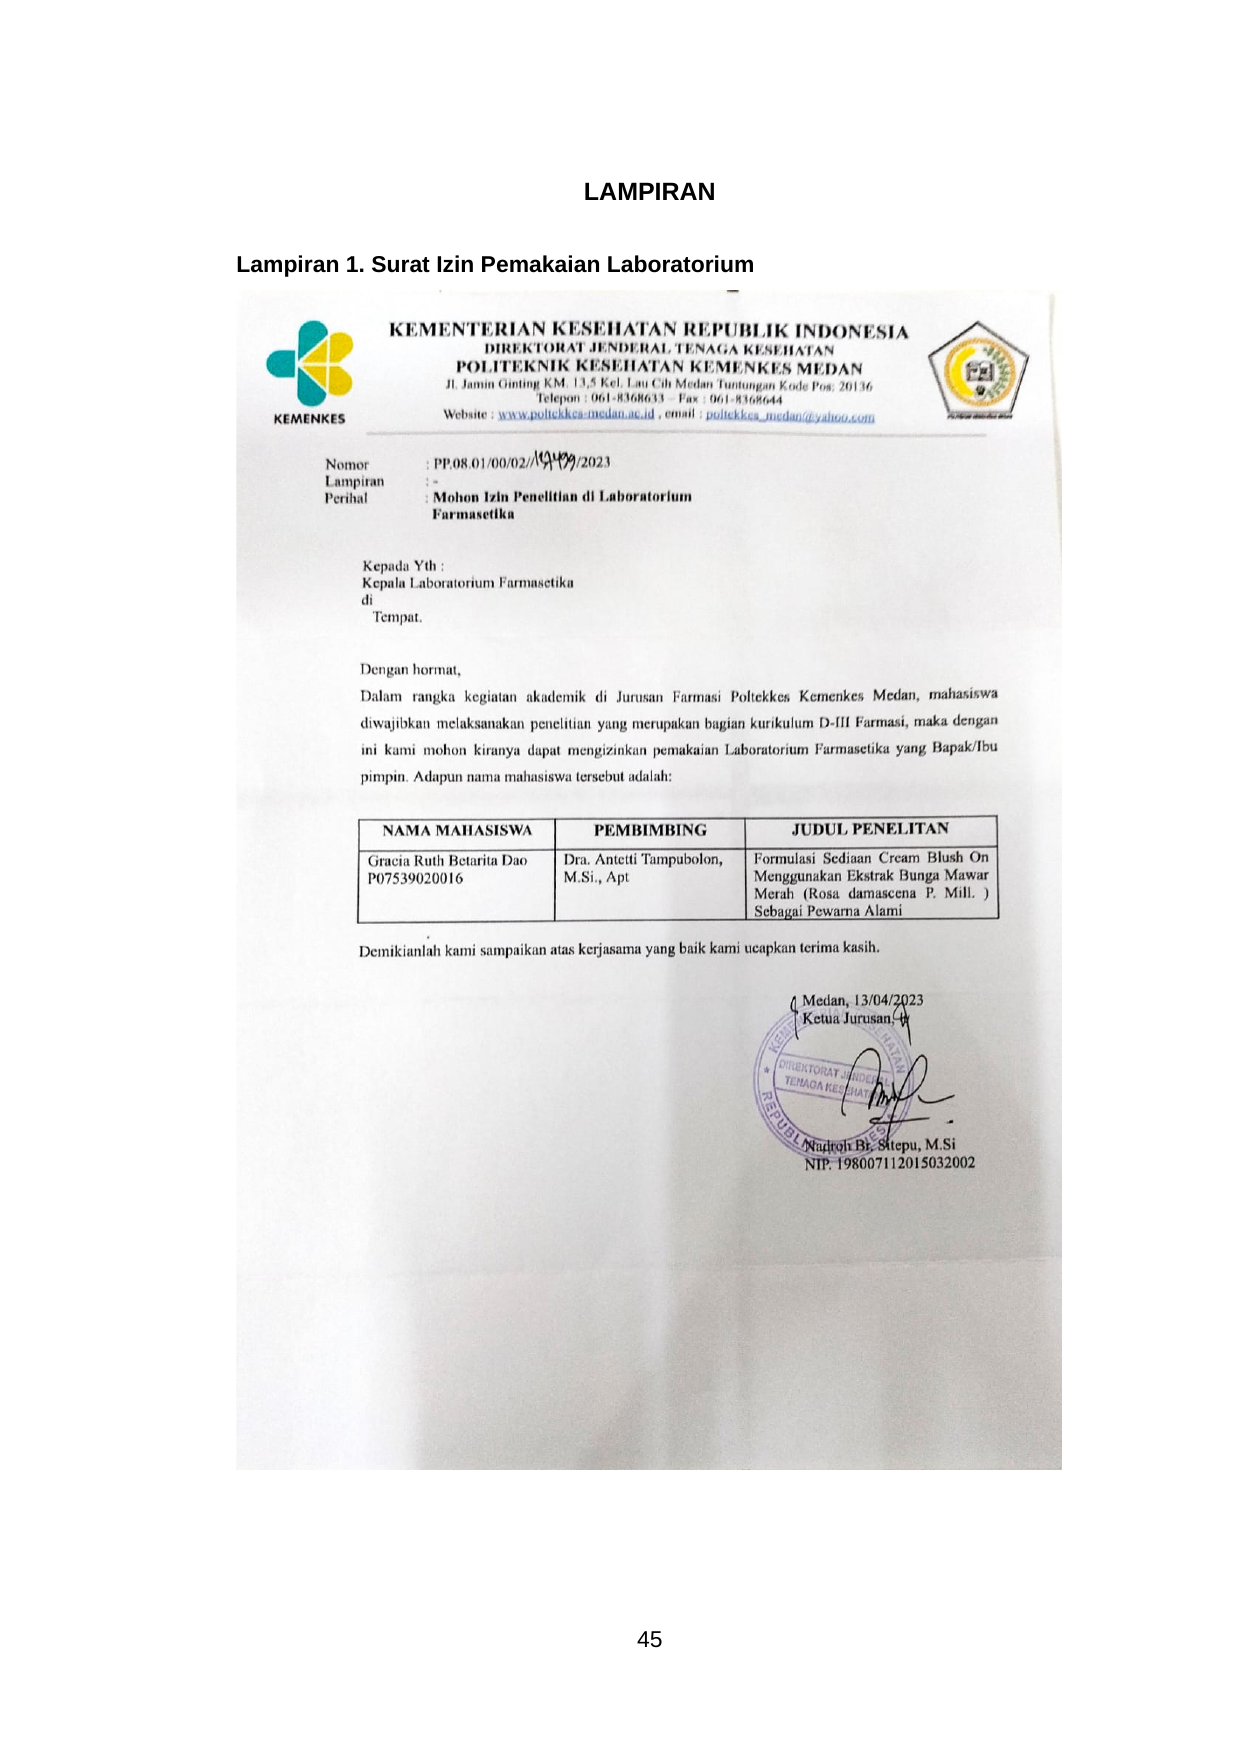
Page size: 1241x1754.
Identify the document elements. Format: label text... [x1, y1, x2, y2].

picture [236, 290, 1062, 1470]
text LAMPIRAN [236, 177, 1063, 206]
text Lampiran 1. Surat Izin Pemakaian Laboratorium [236, 251, 1063, 278]
